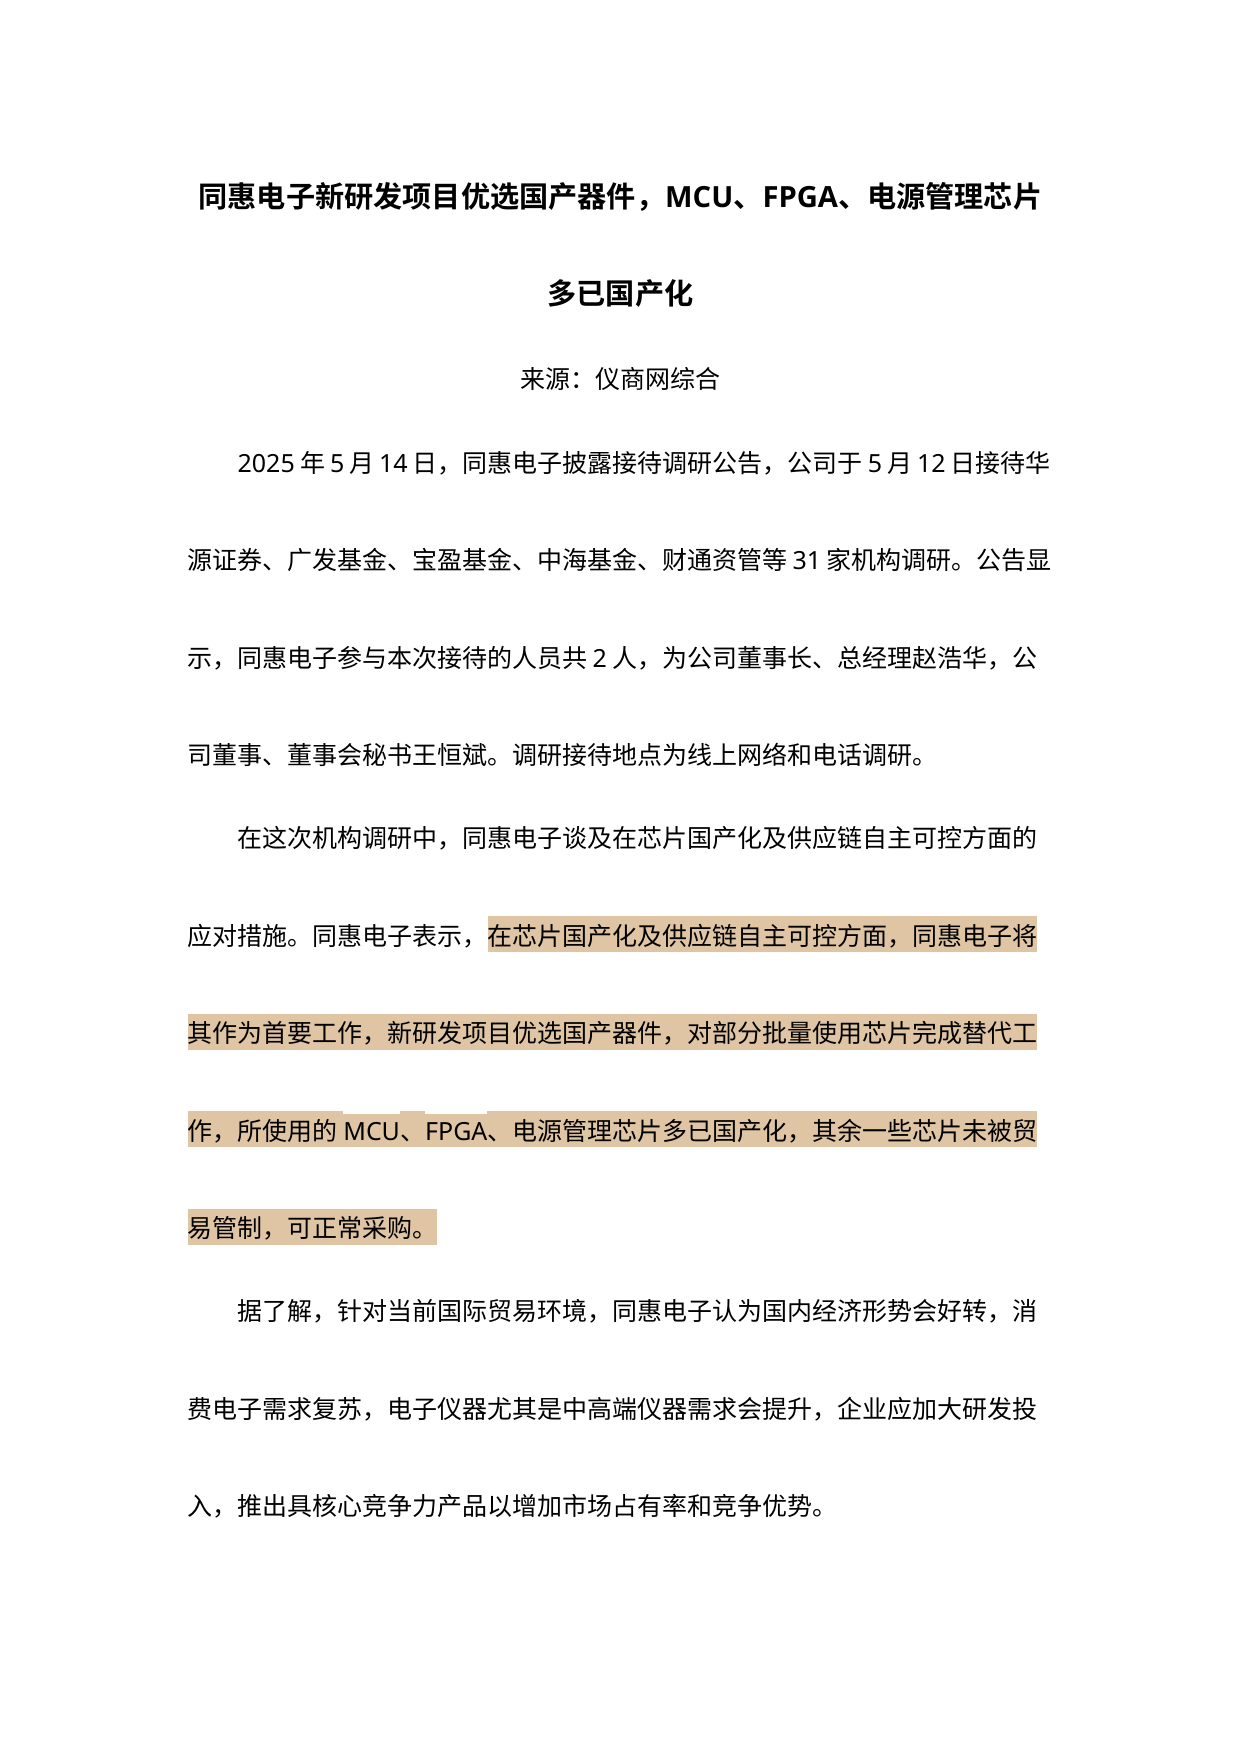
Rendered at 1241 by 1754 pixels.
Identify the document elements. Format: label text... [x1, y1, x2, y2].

text 同惠电子新研发项目优选国产器件，MCU、FPGA、电源管理芯片多已国产化 [187, 162, 1053, 324]
text 来源：仪商网综合 [187, 346, 1053, 411]
text 在这次机构调研中，同惠电子谈及在芯片国产化及供应链自主可控方面的应对措施。同惠电子表示，在芯片国产化及供应链自主可控方面，同惠电子将其作为首要工作，新研发项目优选国产器件，对部分批量使用芯片完成替代工作，所使用的 MCU、FPGA、电源管理芯片多已国产化，其余一些芯片未被贸易管制，可正常采购。 [187, 804, 1053, 1259]
text 据了解，针对当前国际贸易环境，同惠电子认为国内经济形势会好转，消费电子需求复苏，电子仪器尤其是中高端仪器需求会提升，企业应加大研发投入，推出具核心竞争力产品以增加市场占有率和竞争优势。 [187, 1277, 1053, 1537]
text 2025年5月14日，同惠电子披露接待调研公告，公司于5月12日接待华源证券、广发基金、宝盈基金、中海基金、财通资管等31家机构调研。公告显示，同惠电子参与本次接待的人员共2人，为公司董事长、总经理赵浩华，公司董事、董事会秘书王恒斌。调研接待地点为线上网络和电话调研。 [187, 429, 1053, 786]
